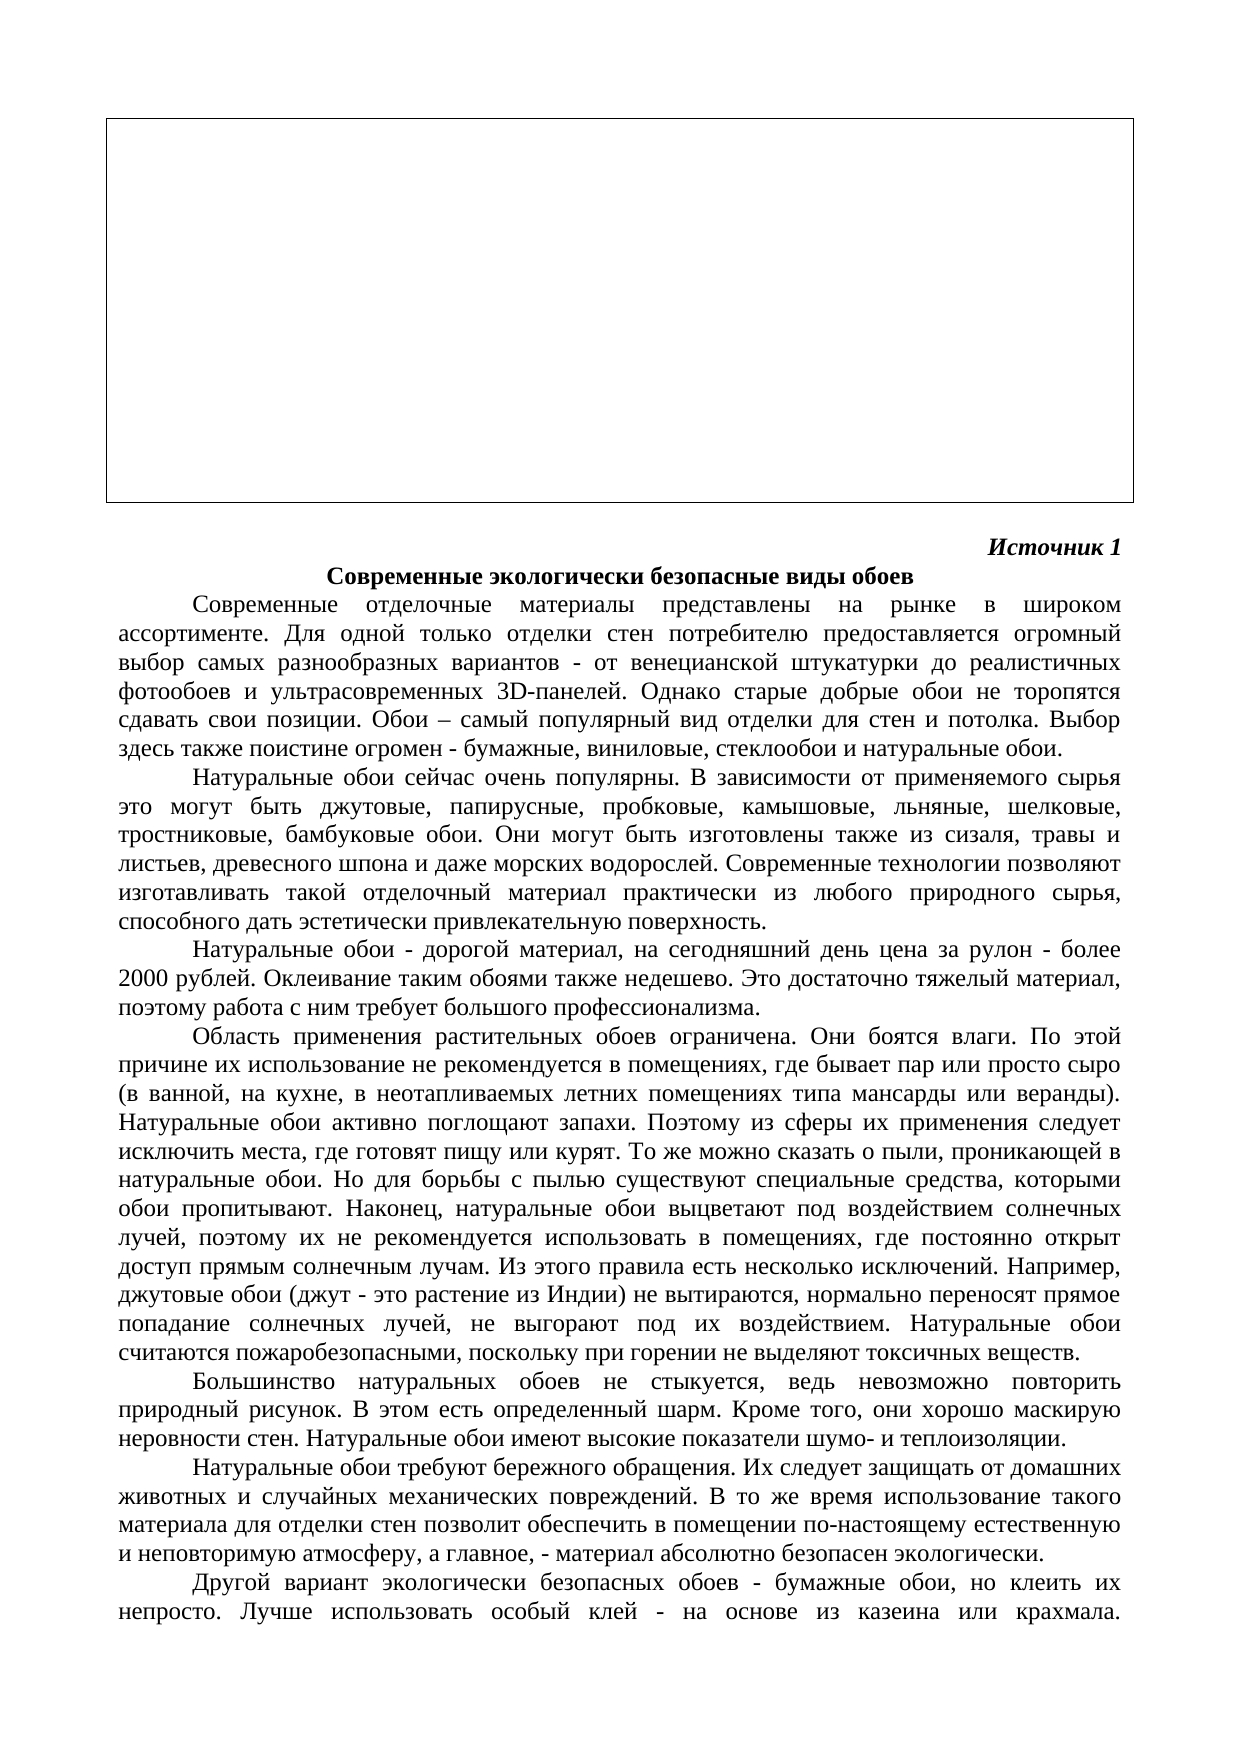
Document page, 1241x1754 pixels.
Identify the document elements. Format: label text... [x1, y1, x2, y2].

text Источник 1 [118, 532, 1122, 561]
text Большинство натуральных обоев не стыкуется, ведь невозможно повторить природный рисунок. В этом есть определенный шарм. Кроме того, они хорошо маскирую неровности стен. Натуральные обои имеют высокие показатели шумо- и теплоизоляции. [118, 1366, 1122, 1452]
table_header [107, 119, 1133, 502]
text Натуральные обои сейчас очень популярны. В зависимости от применяемого сырья это могут быть джутовые, папирусные, пробковые, камышовые, льняные, шелковые, тростниковые, бамбуковые обои. Они могут быть изготовлены также из сизаля, травы и листьев, древесного шпона и даже морских водорослей. Современные технологии позволяют изготавливать такой отделочный материал практически из любого природного сырья, способного дать эстетически привлекательную поверхность. [118, 762, 1122, 934]
text Натуральные обои - дорогой материал, на сегодняшний день цена за рулон - более 2000 рублей. Оклеивание таким обоями также недешево. Это достаточно тяжелый материал, поэтому работа с ним требует большого профессионализма. [118, 934, 1122, 1021]
text Современные отделочные материалы представлены на рынке в широком ассортименте. Для одной только отделки стен потребителю предоставляется огромный выбор самых разнообразных вариантов - от венецианской штукатурки до реалистичных фотообоев и ультрасовременных 3D-панелей. Однако старые добрые обои не торопятся сдавать свои позиции. Обои – самый популярный вид отделки для стен и потолка. Выбор здесь также поистине огромен - бумажные, виниловые, стеклообои и натуральные обои. [118, 589, 1122, 762]
text Современные экологически безопасные виды обоев [118, 561, 1122, 589]
text Область применения растительных обоев ограничена. Они боятся влаги. По этой причине их использование не рекомендуется в помещениях, где бывает пар или просто сыро (в ванной, на кухне, в неотапливаемых летних помещениях типа мансарды или веранды). Натуральные обои активно поглощают запахи. Поэтому из сферы их применения следует исключить места, где готовят пищу или курят. То же можно сказать о пыли, проникающей в натуральные обои. Но для борьбы с пылью существуют специальные средства, которыми обои пропитывают. Наконец, натуральные обои выцветают под воздействием солнечных лучей, поэтому их не рекомендуется использовать в помещениях, где постоянно открыт доступ прямым солнечным лучам. Из этого правила есть несколько исключений. Например, джутовые обои (джут - это растение из Индии) не вытираются, нормально переносят прямое попадание солнечных лучей, не выгорают под их воздействием. Натуральные обои считаются пожаробезопасными, поскольку при горении не выделяют токсичных веществ. [118, 1021, 1122, 1366]
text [118, 1567, 1122, 1624]
text Натуральные обои требуют бережного обращения. Их следует защищать от домашних животных и случайных механических повреждений. В то же время использование такого материала для отделки стен позволит обеспечить в помещении по-настоящему естественную и неповторимую атмосферу, а главное, - материал абсолютно безопасен экологически. [118, 1452, 1122, 1567]
